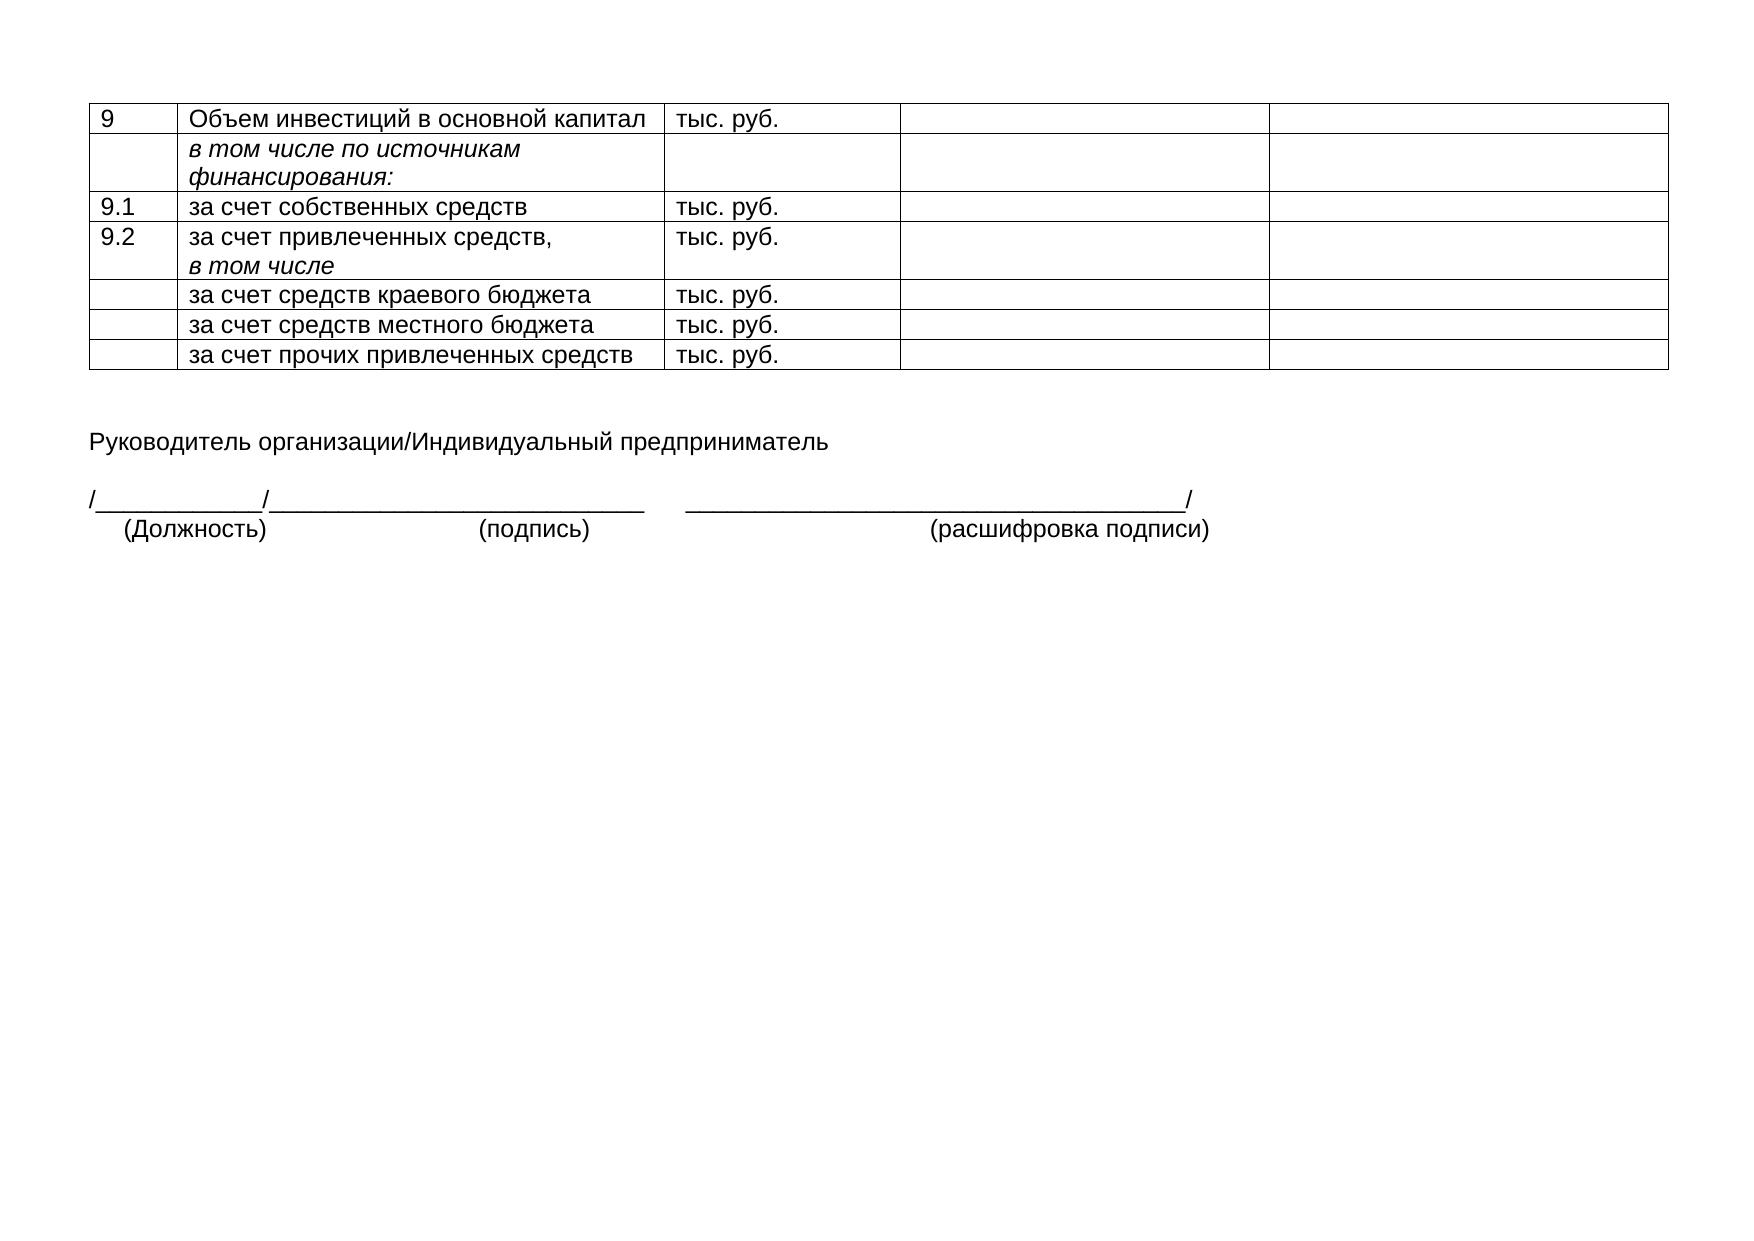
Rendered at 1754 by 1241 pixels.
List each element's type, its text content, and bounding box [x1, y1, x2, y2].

table_cell [901, 222, 1269, 279]
table_cell [1270, 310, 1668, 339]
text /____________/___________________________ ____________________________________/ [89, 485, 1665, 513]
text (Должность) (подпись) (расшифровка подписи) [89, 513, 1665, 542]
table_cell за счет привлеченных средств, в том числе [178, 222, 664, 279]
table_cell [1270, 280, 1668, 309]
table_cell за счет средств местного бюджета [178, 310, 664, 339]
table_cell тыс. руб. [665, 340, 900, 369]
table_cell за счет собственных средств [178, 192, 664, 221]
table_cell [901, 340, 1269, 369]
table_cell в том числе по источникам финансирования: [178, 134, 664, 191]
table_cell [901, 310, 1269, 339]
table_cell [90, 310, 177, 339]
table_cell Объем инвестиций в основной капитал [178, 104, 664, 132]
table_cell 9 [90, 104, 177, 132]
table_cell за счет прочих привлеченных средств [178, 340, 664, 369]
table_cell [901, 192, 1269, 221]
table_cell [901, 134, 1269, 191]
table_cell тыс. руб. [665, 310, 900, 339]
table_cell [1270, 222, 1668, 279]
table_cell [901, 104, 1269, 132]
table_cell [901, 280, 1269, 309]
text Руководитель организации/Индивидуальный предприниматель [89, 427, 1665, 456]
table_cell тыс. руб. [665, 104, 900, 132]
table_cell [1270, 192, 1668, 221]
table_cell [90, 340, 177, 369]
table_cell за счет средств краевого бюджета [178, 280, 664, 309]
table_cell 9.2 [90, 222, 177, 279]
table_cell [1270, 134, 1668, 191]
table_cell тыс. руб. [665, 222, 900, 279]
table_cell [1270, 104, 1668, 132]
table_cell тыс. руб. [665, 192, 900, 221]
table_cell [90, 280, 177, 309]
table_cell [665, 134, 900, 191]
table_cell тыс. руб. [665, 280, 900, 309]
table_cell [90, 134, 177, 191]
table_cell [1270, 340, 1668, 369]
table_cell 9.1 [90, 192, 177, 221]
